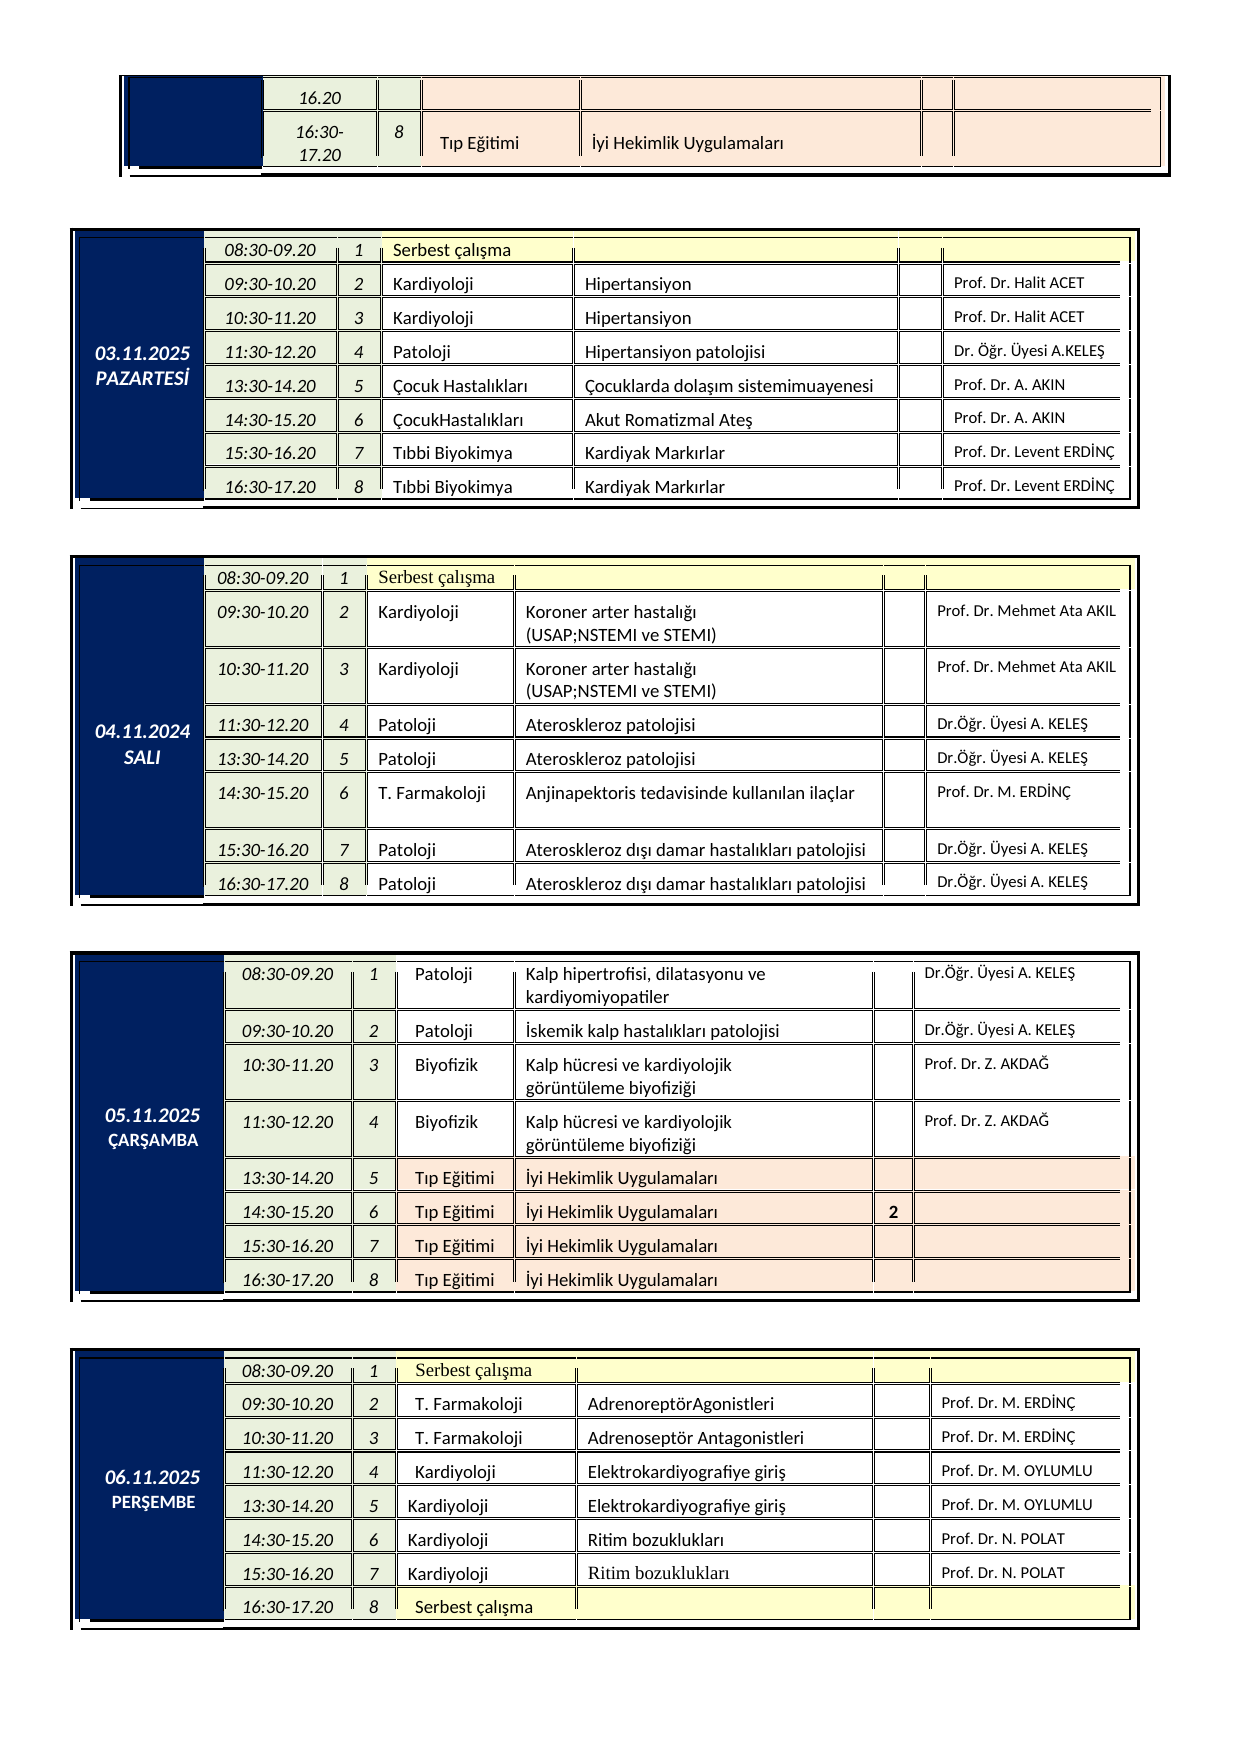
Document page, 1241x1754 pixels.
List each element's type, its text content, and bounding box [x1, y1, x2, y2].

table_cell 09:30-10.20 [206, 592, 321, 646]
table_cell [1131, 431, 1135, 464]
table_cell Tıp Eğitimi [398, 1159, 513, 1189]
table_cell [1131, 1156, 1135, 1189]
table_cell 15:30-16.20 [226, 1226, 351, 1257]
table_header [884, 558, 926, 589]
table_cell 11:30-12.20 [206, 706, 321, 736]
table_cell Kardiyoloji [398, 1554, 575, 1585]
table_cell 5 [354, 1159, 395, 1189]
table_cell Kardiyoloji [398, 1520, 575, 1551]
table_cell 2 [875, 1193, 912, 1223]
table_header 05.11.2025 ÇARŞAMBA [75, 955, 224, 1291]
table_cell 7 [354, 1226, 395, 1257]
table_cell [900, 400, 941, 431]
table_header 1 [323, 558, 367, 589]
table_cell Hipertansiyon [575, 265, 897, 295]
table_cell [885, 830, 924, 861]
table_cell Prof. Dr. Halit ACET [943, 295, 1135, 329]
table_cell 2 [324, 592, 365, 646]
table_header [943, 231, 1135, 261]
table_cell [900, 434, 941, 464]
table_cell Prof. Dr. Levent ERDİNÇ [943, 465, 1130, 498]
table_cell Ateroskleroz dışı damar hastalıkları patolojisi [514, 861, 884, 895]
table_cell Koroner arter hastalığı (USAP;NSTEMI ve STEMI) [516, 649, 882, 702]
table_cell 16:30-17.20 [204, 468, 337, 498]
table_cell Dr.Öğr. Üyesi A. KELEŞ [927, 703, 1130, 736]
table_cell [1131, 1190, 1135, 1223]
table_cell [954, 76, 1165, 109]
table_cell Prof. Dr. M. OYLUMLU [930, 1449, 1135, 1483]
table_cell 09:30-10.20 [226, 1011, 351, 1042]
table_header [574, 238, 898, 261]
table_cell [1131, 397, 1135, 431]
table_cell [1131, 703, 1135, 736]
table_header [874, 1351, 930, 1357]
table_cell İyi Hekimlik Uygulamaları [516, 1226, 872, 1257]
table_header [926, 558, 1135, 589]
table_cell 15:30-16.20 [226, 1554, 351, 1585]
table_cell 6 [354, 1193, 395, 1223]
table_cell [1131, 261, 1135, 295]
table_cell 2 [354, 1011, 395, 1042]
table_cell [900, 298, 941, 329]
table_cell 13:30-14.20 [206, 740, 321, 770]
table_cell Kardiyak Markırlar [575, 434, 897, 464]
table_cell 11:30-12.20 [206, 332, 336, 363]
table_cell 5 [324, 740, 365, 770]
table_cell 15:30-16.20 [263, 76, 378, 109]
table_cell Tıbbi Biyokimya [383, 434, 572, 464]
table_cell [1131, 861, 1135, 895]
table_cell T. Farmakoloji [398, 1385, 575, 1416]
table_cell Çocuk Hastalıkları [383, 366, 572, 397]
table_cell 14:30-15.20 [226, 1520, 351, 1551]
table_header 03.11.2025 PAZARTESİ [75, 231, 204, 498]
table_cell T. Farmakoloji [368, 773, 513, 827]
table_cell 10:30-11.20 [206, 649, 321, 702]
table_cell 14:30-15.20 [206, 773, 321, 827]
table_cell [913, 1223, 1135, 1257]
table_cell [884, 861, 926, 895]
table_cell İyi Hekimlik Uygulamaları [516, 1159, 872, 1189]
table_cell 11:30-12.20 [226, 1453, 351, 1483]
table_cell Tıp Eğitimi [398, 1193, 513, 1223]
table_cell 09:30-10.20 [226, 1385, 351, 1416]
table_cell [885, 592, 924, 646]
table_cell [875, 1520, 929, 1551]
table_cell [900, 265, 941, 295]
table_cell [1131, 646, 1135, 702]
table_cell T. Farmakoloji [398, 1419, 575, 1449]
table_cell Kardiyoloji [398, 1486, 575, 1517]
table_cell [875, 1554, 929, 1585]
table_cell 6 [324, 773, 365, 827]
table_cell Dr.Öğr. Üyesi A. KELEŞ [926, 827, 1135, 861]
table_cell AdrenoreptörAgonistleri [578, 1385, 872, 1416]
table_cell 7 [339, 434, 380, 464]
table_cell [875, 1486, 929, 1517]
table_cell 16:30-17.20 [263, 109, 378, 166]
table_cell İskemik kalp hastalıkları patolojisi [516, 1011, 872, 1042]
table_cell Biyofizik [398, 1045, 513, 1099]
table_cell Biyofizik [398, 1102, 513, 1156]
table_cell Prof. Dr. A. AKIN [943, 363, 1135, 397]
table_cell 6 [354, 1520, 395, 1551]
table_cell [915, 1156, 1130, 1189]
table_cell [875, 1159, 912, 1189]
table_cell [875, 1102, 912, 1156]
table_cell Prof. Dr. M. OYLUMLU [930, 1483, 1135, 1517]
table_cell Dr.Öğr. Üyesi A. KELEŞ [913, 1008, 1135, 1042]
table_header 08:30-09.20 [204, 238, 337, 261]
table_header Dr.Öğr. Üyesi A. KELEŞ [913, 955, 1135, 1008]
table_header 1 [352, 1358, 396, 1382]
table_cell 3 [354, 1419, 395, 1449]
table_cell [875, 1011, 912, 1042]
table_cell [921, 109, 954, 166]
table_cell [885, 706, 924, 736]
table_header [874, 1359, 930, 1382]
table_cell Prof. Dr. A. AKIN [944, 397, 1130, 431]
table_cell 13:30-14.20 [206, 366, 336, 397]
table_cell Patoloji [368, 740, 513, 770]
table_cell Hipertansiyon patolojisi [575, 332, 897, 363]
table_cell [915, 1190, 1130, 1223]
table_cell 2 [339, 265, 380, 295]
table_cell 7 [354, 1554, 395, 1585]
table_header [574, 231, 898, 237]
table_cell Ritim bozuklukları [578, 1520, 872, 1551]
table_cell Kalp hücresi ve kardiyolojik görüntüleme biyofiziği [516, 1045, 872, 1099]
table_cell [885, 740, 924, 770]
table_cell 8 [378, 112, 421, 166]
table_cell Tıp Eğitimi [396, 1260, 514, 1291]
table_cell [954, 109, 1165, 166]
table_cell 8 [352, 1588, 396, 1619]
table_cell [580, 78, 921, 109]
table_cell 15:30-16.20 [206, 434, 336, 464]
table_cell [576, 1588, 873, 1619]
table_cell 8 [352, 1260, 396, 1291]
table_cell Patoloji [368, 706, 513, 736]
table_cell [875, 1226, 912, 1257]
table_cell ÇocukHastalıkları [383, 400, 572, 431]
table_cell [875, 1385, 929, 1416]
table_cell Kardiyoloji [368, 592, 513, 646]
table_cell İyi Hekimlik Uygulamaları [516, 1193, 872, 1223]
table_cell [900, 366, 941, 397]
table_cell Akut Romatizmal Ateş [575, 400, 897, 431]
table_cell Tıbbi Biyokimya [382, 468, 573, 498]
table_header [874, 962, 913, 1008]
table_cell Ateroskleroz patolojisi [516, 740, 882, 770]
table_cell Patoloji [368, 830, 513, 861]
table_cell Prof. Dr. M. ERDİNÇ [932, 1416, 1130, 1449]
table_cell Koroner arter hastalığı (USAP;NSTEMI ve STEMI) [516, 592, 882, 646]
table_cell [875, 1045, 912, 1099]
table_cell Prof. Dr. N. POLAT [930, 1517, 1135, 1551]
table_cell [930, 1585, 1130, 1619]
table_cell [875, 1419, 929, 1449]
table_cell 7 [324, 830, 365, 861]
table_cell 13:30-14.20 [226, 1159, 351, 1189]
table_cell 10:30-11.20 [206, 298, 336, 329]
table_header 08:30-09.20 [204, 566, 322, 589]
table_header 08:30-09.20 [224, 1358, 352, 1382]
table_cell Kardiyoloji [398, 1453, 575, 1483]
table_cell Prof. Dr. M. ERDİNÇ [932, 1382, 1130, 1416]
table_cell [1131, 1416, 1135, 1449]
table_cell Tıp Eğitimi [421, 78, 580, 109]
table_cell Kardiyak Markırlar [574, 468, 898, 498]
table_cell Prof. Dr. M. ERDİNÇ [926, 770, 1135, 827]
table_header Patoloji [396, 962, 514, 1008]
table_cell 10:30-11.20 [226, 1045, 351, 1099]
table_cell Ateroskleroz patolojisi [516, 706, 882, 736]
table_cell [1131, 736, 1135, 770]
table_cell Prof. Dr. Halit ACET [944, 261, 1130, 295]
table_header [874, 955, 913, 961]
table_cell 2 [354, 1385, 395, 1416]
table_cell Prof. Dr. Z. AKDAĞ [913, 1099, 1135, 1156]
table_cell Kardiyoloji [368, 649, 513, 702]
table_cell Prof. Dr. N. POLAT [930, 1551, 1135, 1585]
table_cell 3 [339, 298, 380, 329]
table_cell 8 [323, 861, 367, 895]
table_cell [1131, 1585, 1135, 1619]
table_header 1 [352, 962, 396, 1008]
table_cell [885, 773, 924, 827]
table_cell Prof. Dr. Mehmet Ata AKIL [926, 589, 1135, 646]
table_cell 11:30-12.20 [226, 1102, 351, 1156]
table_cell Ritim bozuklukları [578, 1554, 872, 1585]
table_header 06.11.2025 PERŞEMBE [75, 1351, 224, 1619]
table_header [514, 558, 884, 589]
table_cell [875, 1453, 929, 1483]
table_header 04.11.2024 SALI [75, 558, 204, 895]
table_cell 3 [354, 1045, 395, 1099]
table_cell Kardiyoloji [383, 265, 572, 295]
table_cell 10:30-11.20 [226, 1419, 351, 1449]
table_cell 13:30-14.20 [226, 1486, 351, 1517]
table_cell Serbest çalışma [396, 1588, 576, 1619]
table_cell Hipertansiyon [575, 298, 897, 329]
table_header [899, 231, 943, 261]
table_cell Patoloji [367, 864, 514, 895]
table_header Serbest çalışma [382, 238, 573, 261]
table_cell 8 [337, 465, 382, 498]
table_cell 5 [354, 1486, 395, 1517]
table_cell İyi Hekimlik Uygulamaları [514, 1260, 873, 1291]
table_cell Patoloji [383, 332, 572, 363]
table_cell Dr.Öğr. Üyesi A. KELEŞ [926, 861, 1130, 895]
table_cell Kardiyoloji [383, 298, 572, 329]
table_cell [900, 332, 941, 363]
table_cell Prof. Dr. Mehmet Ata AKIL [927, 646, 1130, 702]
table_cell 16:30-17.20 [204, 864, 322, 895]
table_cell Tıp Eğitimi [421, 112, 580, 166]
table_cell Elektrokardiyografiye giriş [578, 1453, 872, 1483]
table_cell 09:30-10.20 [206, 265, 336, 295]
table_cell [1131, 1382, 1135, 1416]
table_cell 4 [354, 1453, 395, 1483]
table_cell Adrenoseptör Antagonistleri [578, 1419, 872, 1449]
table_cell Ateroskleroz dışı damar hastalıkları patolojisi [516, 830, 882, 861]
table_header 08:30-09.20 [224, 962, 352, 1008]
table_header Serbest çalışma [396, 1358, 576, 1382]
table_cell Tıp Eğitimi [398, 1226, 513, 1257]
table_cell [921, 76, 954, 109]
table_cell 7 [378, 78, 421, 109]
table_cell 4 [339, 332, 380, 363]
table_cell Dr. Öğr. Üyesi A.KELEŞ [943, 329, 1135, 363]
table_cell Prof. Dr. Levent ERDİNÇ [944, 431, 1130, 464]
table_cell Çocuklarda dolaşım sistemimuayenesi [575, 366, 897, 397]
table_header [576, 1358, 873, 1382]
table_cell 14:30-15.20 [226, 1193, 351, 1223]
table_header 1 [337, 231, 382, 261]
table_header Serbest çalışma [367, 566, 514, 589]
table_cell Prof. Dr. Z. AKDAĞ [913, 1042, 1135, 1099]
table_cell Kalp hücresi ve kardiyolojik görüntüleme biyofiziği [516, 1102, 872, 1156]
table_cell 6 [339, 400, 380, 431]
table_cell [885, 649, 924, 702]
table_cell 3 [324, 649, 365, 702]
table_cell [899, 465, 943, 498]
table_cell Patoloji [398, 1011, 513, 1042]
table_cell 4 [324, 706, 365, 736]
table_cell 4 [354, 1102, 395, 1156]
table_header Kalp hipertrofisi, dilatasyonu ve kardiyomiyopatiler [514, 962, 873, 1008]
table_cell 5 [339, 366, 380, 397]
table_cell 16:30-17.20 [224, 1588, 352, 1619]
table_cell Elektrokardiyografiye giriş [578, 1486, 872, 1517]
table_header [930, 1351, 1135, 1382]
table_cell [874, 1260, 913, 1291]
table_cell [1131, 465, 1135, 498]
table_cell Anjinapektoris tedavisinde kullanılan ilaçlar [516, 773, 882, 827]
table_cell [874, 1588, 930, 1619]
table_header [576, 1351, 873, 1357]
table_cell 14:30-15.20 [206, 400, 336, 431]
table_cell 15:30-16.20 [206, 830, 321, 861]
table_cell [913, 1257, 1135, 1291]
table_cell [580, 112, 921, 166]
table_cell Dr.Öğr. Üyesi A. KELEŞ [927, 736, 1130, 770]
table_cell 16:30-17.20 [224, 1260, 352, 1291]
